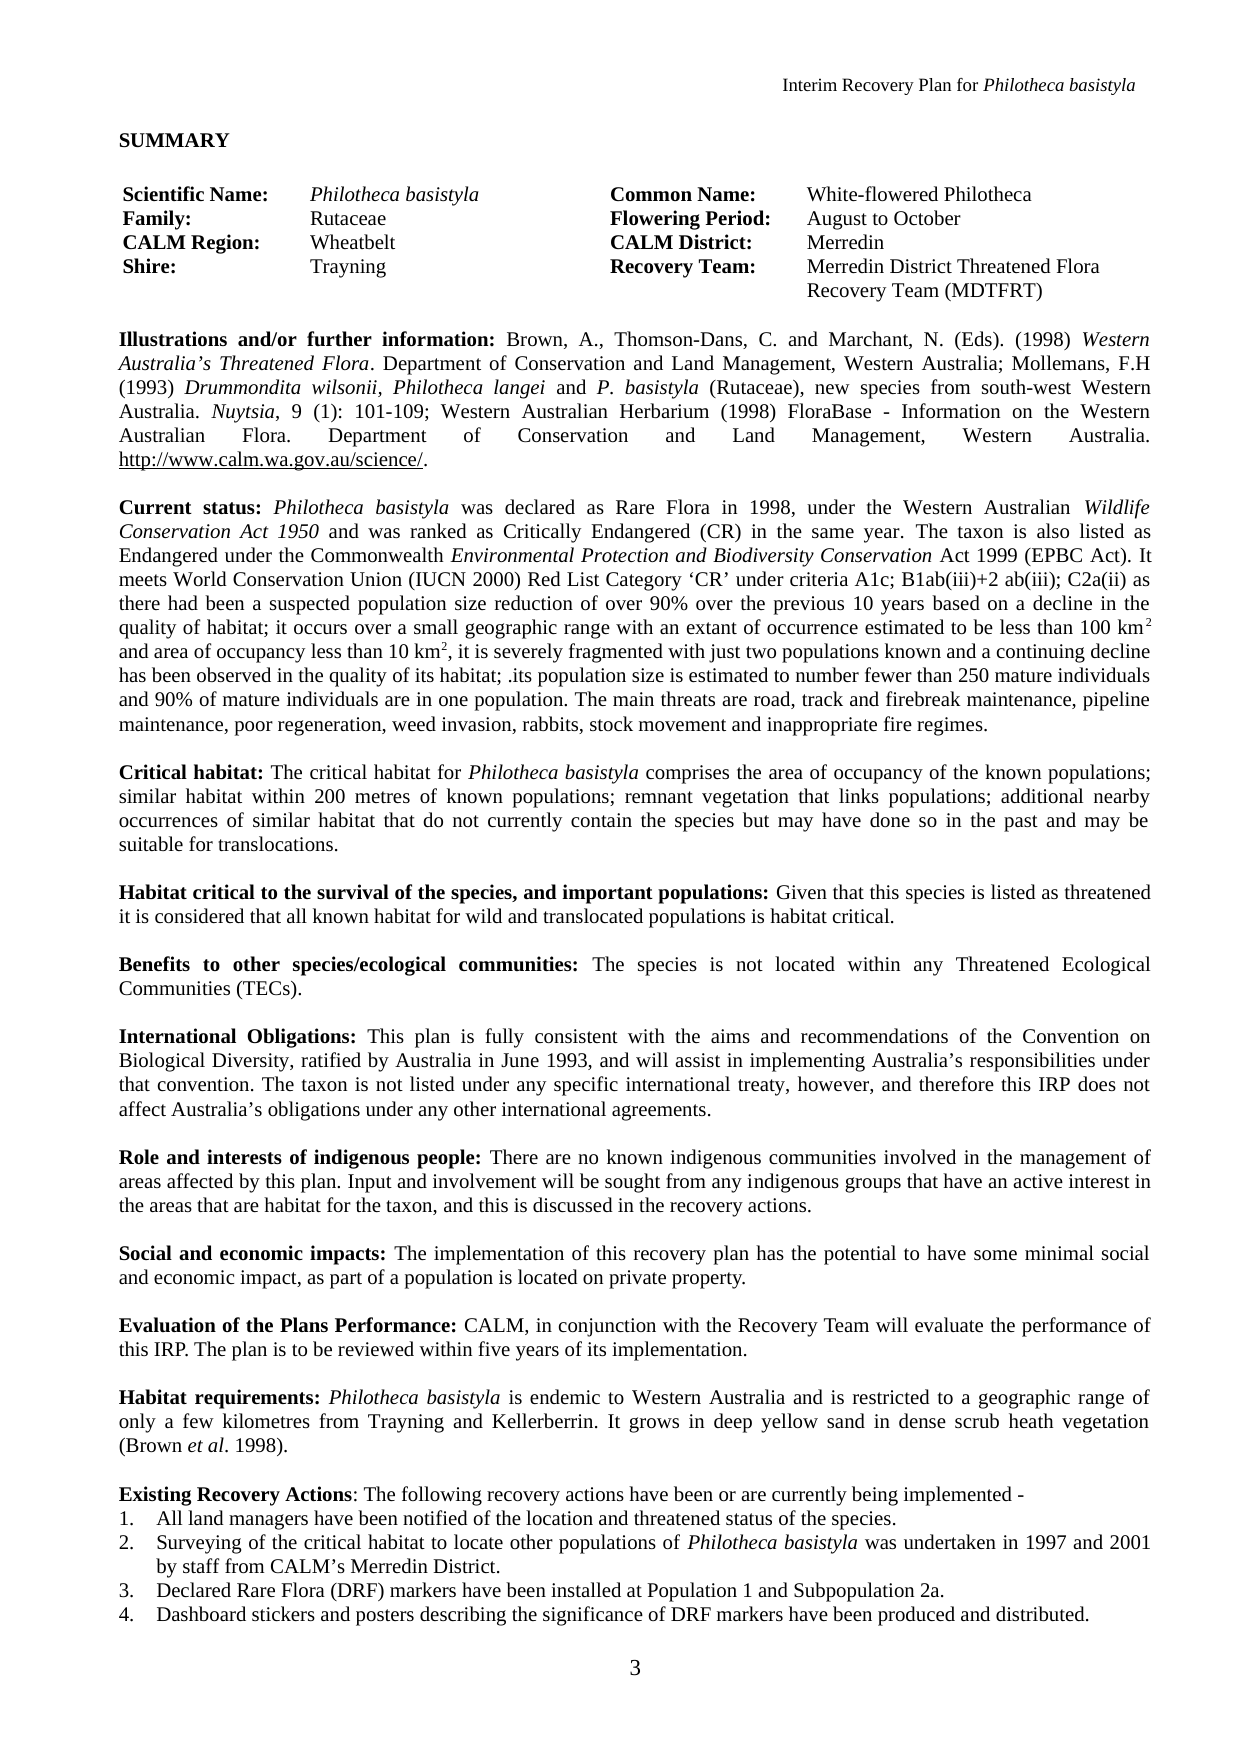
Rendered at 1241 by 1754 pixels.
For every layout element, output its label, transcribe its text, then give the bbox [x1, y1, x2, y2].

table_cell Trayning [299, 254, 598, 302]
subtitle SUMMARY [118, 128, 1152, 152]
table_cell Rutaceae [299, 206, 598, 230]
table_cell Merredin District Threatened Flora Recovery Team (MDTFRT) [795, 254, 1174, 302]
text Critical habitat: The critical habitat for Philotheca basistyla comprises the area of occupancy of the known populations; similar habitat within 200 metres of known populations; remnant vegetation that links populations; additional nearby occurrences of similar habitat that do not currently contain the species but may have done so in the past and may be suitable for translocations. [118, 759, 1152, 856]
table_cell Flowering Period: [599, 206, 795, 230]
table_header White-flowered Philotheca [795, 182, 1174, 206]
table_header Common Name: [599, 182, 795, 206]
table_cell CALM Region: [111, 230, 298, 254]
subtitle Habitat critical to the survival of the species, and important populations: Given that this species is listed as threatened it is considered that all known habitat for wild and translocated populations is habitat critical. [118, 880, 1152, 928]
table_cell August to October [795, 206, 1174, 230]
list Surveying of the critical habitat to locate other populations of Philotheca basistyla was undertaken in 1997 and 2001 by staff from CALM’s Merredin District. [118, 1529, 1152, 1578]
text Habitat requirements: Philotheca basistyla is endemic to Western Australia and is restricted to a geographic range of only a few kilometres from Trayning and Kellerberrin. It grows in deep yellow sand in dense scrub heath vegetation (Brown et al. 1998). [118, 1385, 1152, 1457]
list Declared Rare Flora (DRF) markers have been installed at Population 1 and Subpopulation 2a. [118, 1578, 1152, 1602]
text International Obligations: This plan is fully consistent with the aims and recommendations of the Convention on Biological Diversity, ratified by Australia in June 1993, and will assist in implementing Australia’s responsibilities under that convention. The taxon is not listed under any specific international treaty, however, and therefore this IRP does not affect Australia’s obligations under any other international agreements. [118, 1024, 1152, 1121]
text Benefits to other species/ecological communities: The species is not located within any Threatened Ecological Communities (TECs). [118, 952, 1152, 1000]
subtitle Social and economic impacts: The implementation of this recovery plan has the potential to have some minimal social and economic impact, as part of a population is located on private property. [118, 1241, 1152, 1289]
table_cell Family: [111, 206, 298, 230]
table_cell Shire: [111, 254, 298, 302]
table_cell Wheatbelt [299, 230, 598, 254]
table_header Scientific Name: [111, 182, 298, 206]
table_cell CALM District: [599, 230, 795, 254]
text Illustrations and/or further information: Brown, A., Thomson-Dans, C. and Marchant, N. (Eds). (1998) Western Australia’s Threatened Flora. Department of Conservation and Land Management, Western Australia; Mollemans, F.H (1993) Drummondita wilsonii, Philotheca langei and P. basistyla (Rutaceae), new species from south-west Western Australia. Nuytsia, 9 (1): 101-109; Western Australian Herbarium (1998) FloraBase - Information on the Western Australian Flora. Department of Conservation and Land Management, Western Australia. http://www.calm.wa.gov.au/science/. [118, 326, 1152, 471]
table_cell Recovery Team: [599, 254, 795, 302]
list All land managers have been notified of the location and threatened status of the species. [118, 1506, 1152, 1529]
subtitle Evaluation of the Plans Performance: CALM, in conjunction with the Recovery Team will evaluate the performance of this IRP. The plan is to be reviewed within five years of its implementation. [118, 1313, 1152, 1361]
table_header Philotheca basistyla [299, 182, 598, 206]
subtitle Role and interests of indigenous people: There are no known indigenous communities involved in the management of areas affected by this plan. Input and involvement will be sought from any indigenous groups that have an active interest in the areas that are habitat for the taxon, and this is discussed in the recovery actions. [118, 1144, 1152, 1217]
text Existing Recovery Actions: The following recovery actions have been or are currently being implemented - [118, 1481, 1152, 1506]
list Dashboard stickers and posters describing the significance of DRF markers have been produced and distributed. [118, 1602, 1152, 1626]
text Current status: Philotheca basistyla was declared as Rare Flora in 1998, under the Western Australian Wildlife Conservation Act 1950 and was ranked as Critically Endangered (CR) in the same year. The taxon is also listed as Endangered under the Commonwealth Environmental Protection and Biodiversity Conservation Act 1999 (EPBC Act). It meets World Conservation Union (IUCN 2000) Red List Category ‘CR’ under criteria A1c; B1ab(iii)+2 ab(iii); C2a(ii) as there had been a suspected population size reduction of over 90% over the previous 10 years based on a decline in the quality of habitat; it occurs over a small geographic range with an extant of occurrence estimated to be less than 100 km2 and area of occupancy less than 10 km2, it is severely fragmented with just two populations known and a continuing decline has been observed in the quality of its habitat; .its population size is estimated to number fewer than 250 mature individuals and 90% of mature individuals are in one population. The main threats are road, track and firebreak maintenance, pipeline maintenance, poor regeneration, weed invasion, rabbits, stock movement and inappropriate fire regimes. [118, 495, 1152, 736]
table_cell Merredin [795, 230, 1174, 254]
